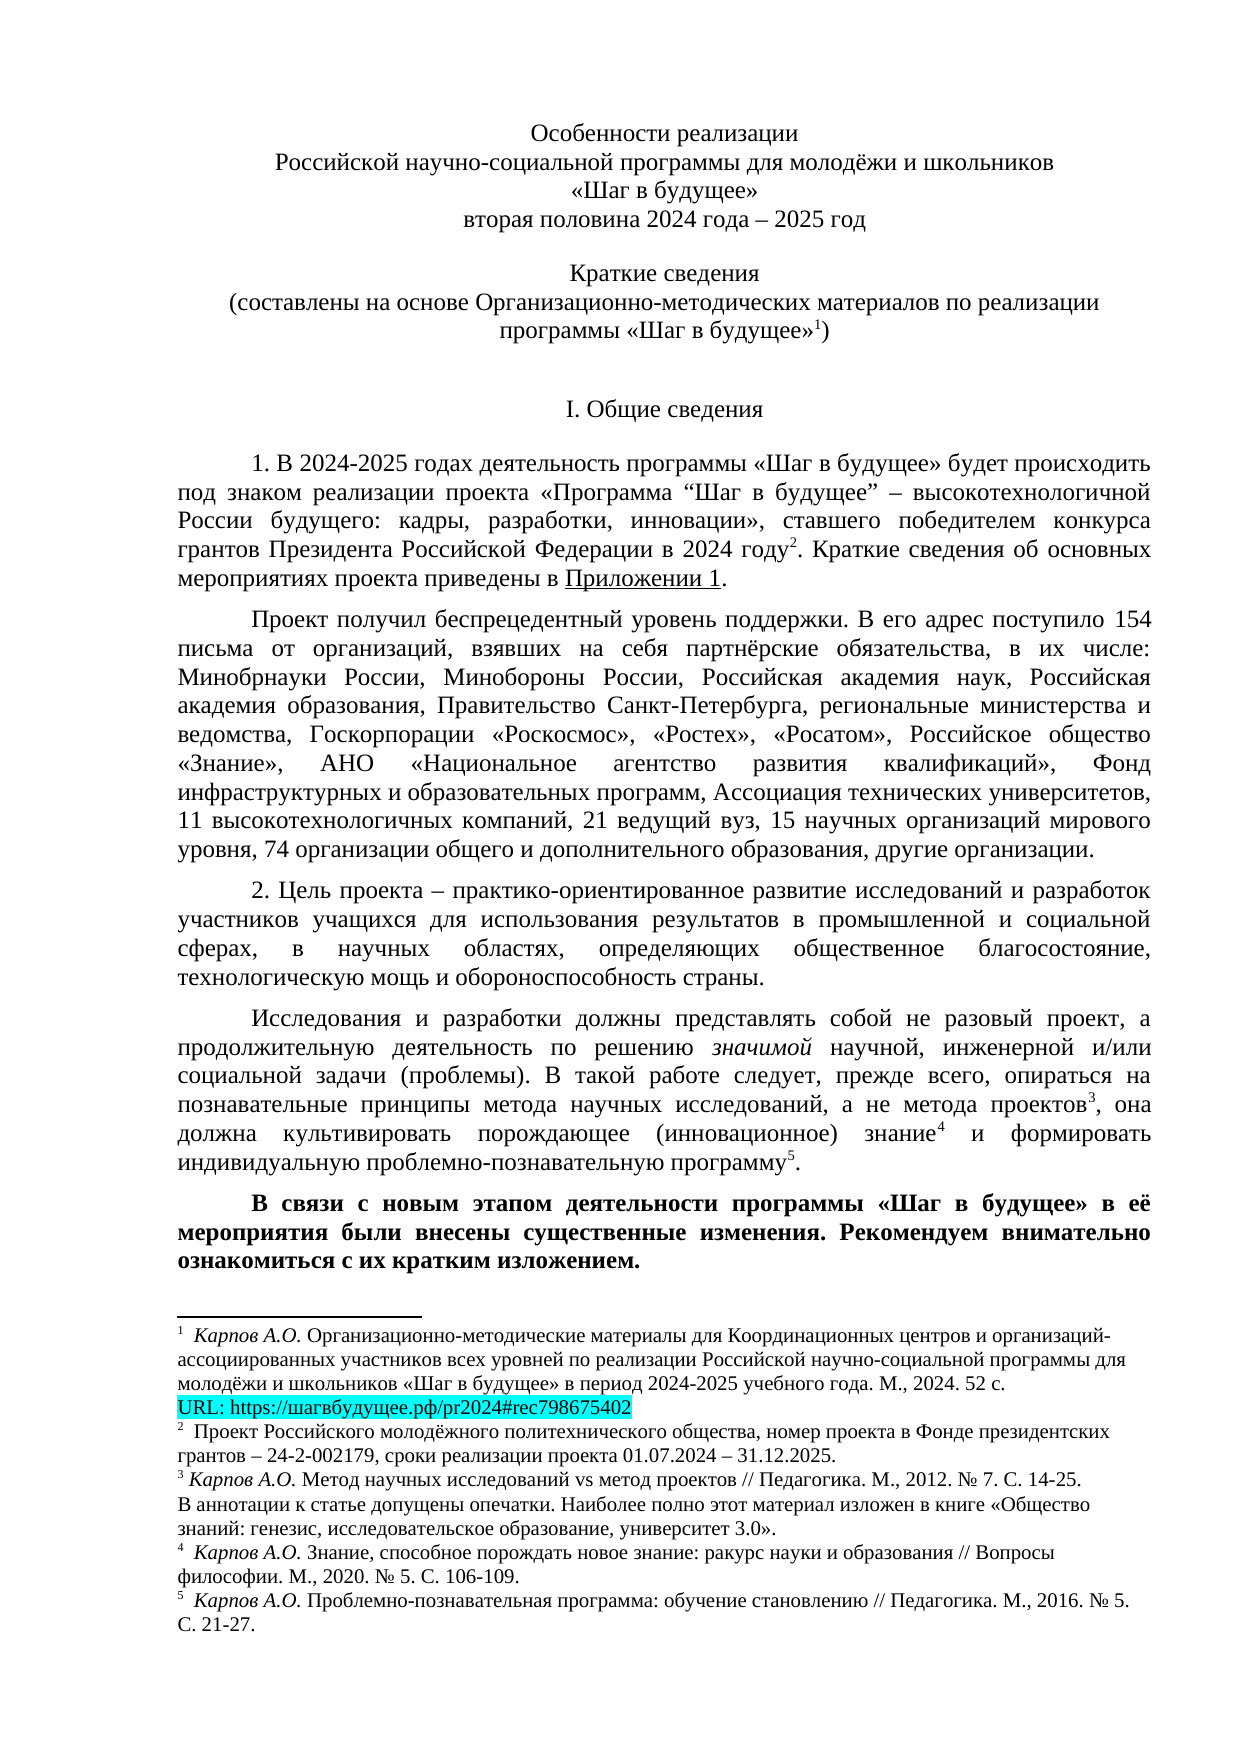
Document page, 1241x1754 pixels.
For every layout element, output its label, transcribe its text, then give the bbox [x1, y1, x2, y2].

text «Шаг в будущее» [177, 176, 1152, 204]
text Особенности реализации [177, 118, 1152, 147]
text I. Общие сведения [177, 394, 1152, 423]
text 2. Цель проекта – практико-ориентированное развитие исследований и разработок участников учащихся для использования результатов в промышленной и социальной сферах, в научных областях, определяющих общественное благосостояние, технологическую мощь и обороноспособность страны. [177, 876, 1152, 991]
text Исследования и разработки должны представлять собой не разовый проект, а продолжительную деятельность по решению значимой научной, инженерной и/или социальной задачи (проблемы). В такой работе следует, прежде всего, опираться на познавательные принципы метода научных исследований, а не метода проектов, она должна культивировать порождающее (инновационное) знание и формировать индивидуальную проблемно-познавательную программу. [177, 1003, 1152, 1176]
text Российской научно-социальной программы для молодёжи и школьников [177, 147, 1152, 176]
text 1. В 2024-2025 годах деятельность программы «Шаг в будущее» будет происходить под знаком реализации проекта «Программа “Шаг в будущее” – высокотехнологичной России будущего: кадры, разработки, инновации», ставшего победителем конкурса грантов Президента Российской Федерации в 2024 году. Краткие сведения об основных мероприятиях проекта приведены в Приложении 1. [177, 448, 1152, 592]
text Проект получил беспрецедентный уровень поддержки. В его адрес поступило 154 письма от организаций, взявших на себя партнёрские обязательства, в их числе: Минобрнауки России, Минобороны России, Российская академия наук, Российская академия образования, Правительство Санкт-Петербурга, региональные министерства и ведомства, Госкорпорации «Роскосмос», «Ростех», «Росатом», Российское общество «Знание», АНО «Национальное агентство развития квалификаций», Фонд инфраструктурных и образовательных программ, Ассоциация технических университетов, 11 высокотехнологичных компаний, 21 ведущий вуз, 15 научных организаций мирового уровня, 74 организации общего и дополнительного образования, другие организации. [177, 604, 1152, 863]
text Краткие сведения [177, 258, 1152, 287]
text вторая половина 2024 года – 2025 год [177, 204, 1152, 233]
text В связи с новым этапом деятельности программы «Шаг в будущее» в её мероприятия были внесены существенные изменения. Рекомендуем внимательно ознакомиться с их кратким изложением. [177, 1188, 1152, 1274]
text (составлены на основе Организационно-методических материалов по реализации программы «Шаг в будущее») [177, 287, 1152, 344]
